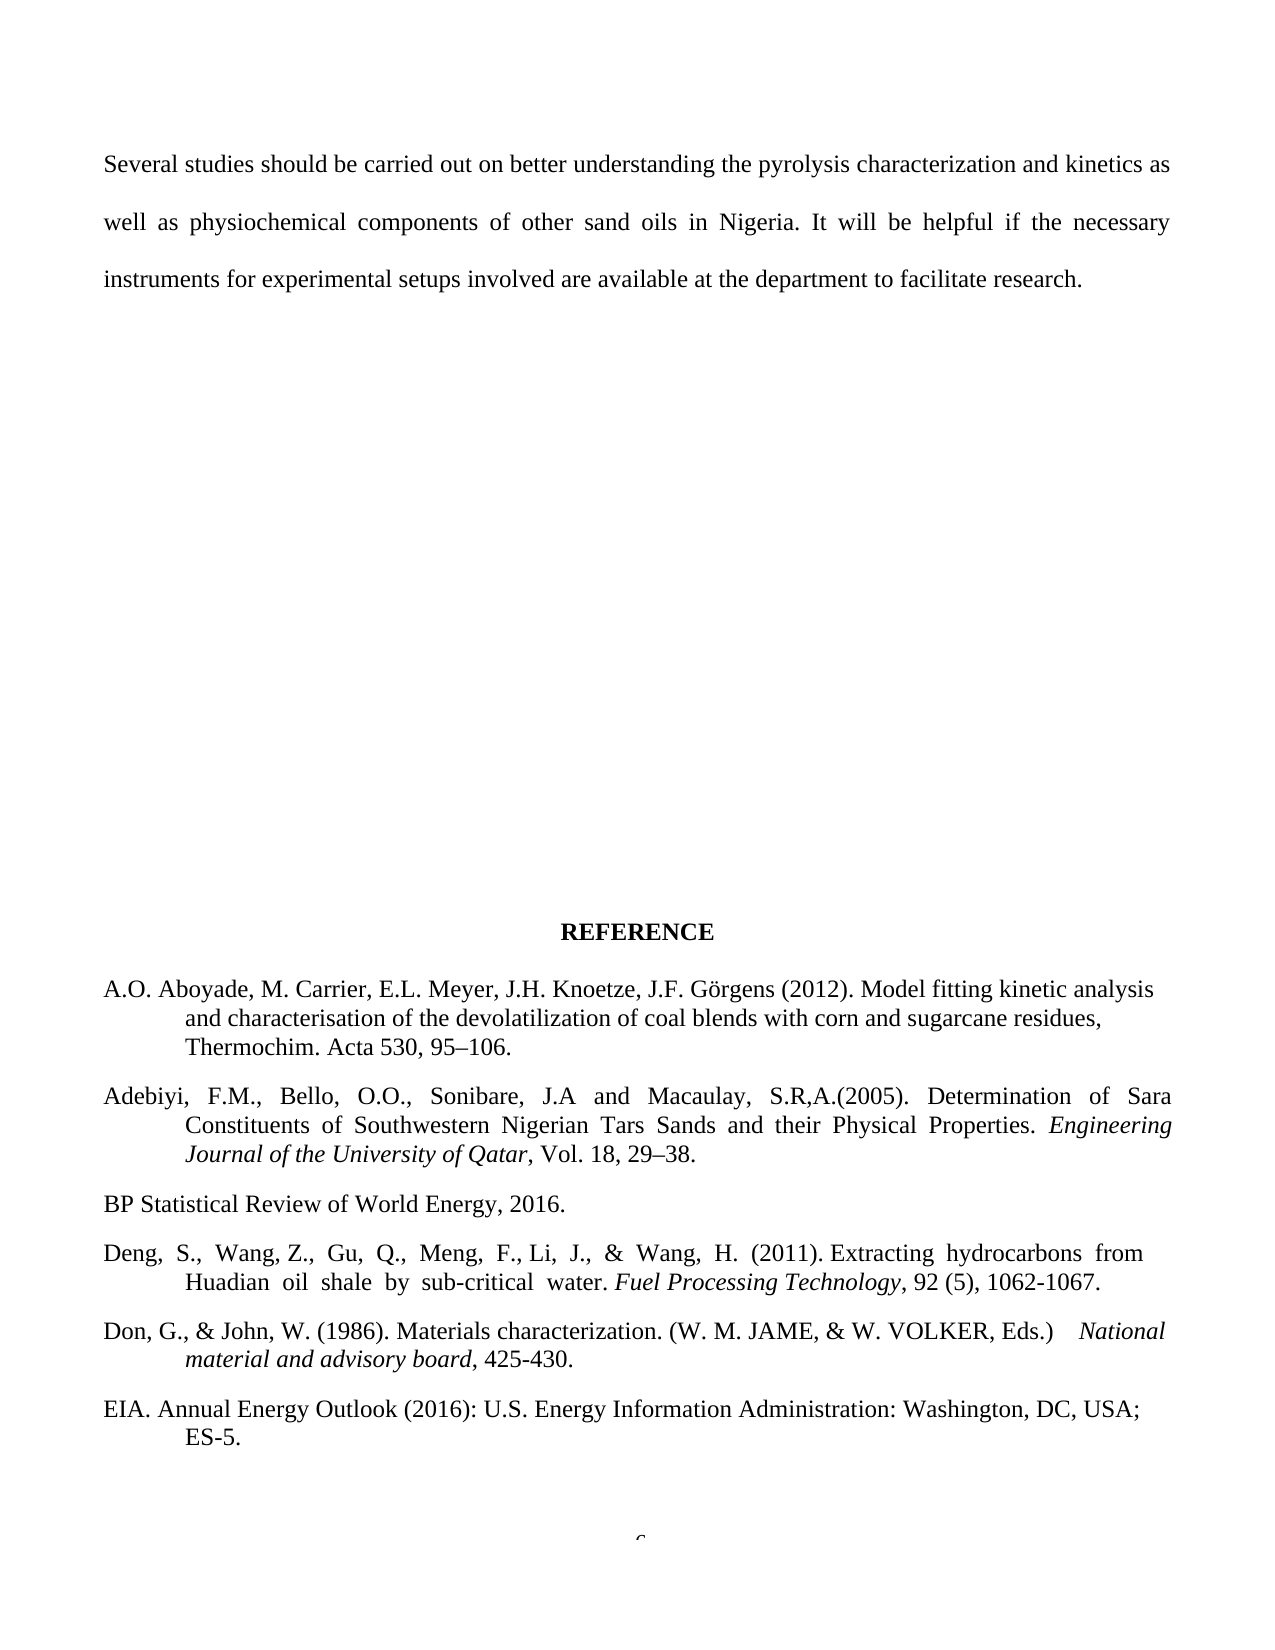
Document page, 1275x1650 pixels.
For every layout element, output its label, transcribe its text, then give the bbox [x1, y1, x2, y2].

text Don, G., & John, W. (1986). Materials characterization. (W. M. JAME, & W. VOLKER, Eds.) National material and advisory board, 425-430. [103, 1316, 1166, 1373]
text Adebiyi, F.M., Bello, O.O., Sonibare, J.A and Macaulay, S.R,A.(2005). Determination of Sara Constituents of Southwestern Nigerian Tars Sands and their Physical Properties. Engineering Journal of the University of Qatar, Vol. 18, 29–38. [103, 1081, 1172, 1167]
text REFERENCE [102, 917, 1173, 946]
text A.O. Aboyade, M. Carrier, E.L. Meyer, J.H. Knoetze, J.F. Görgens (2012). Model fitting kinetic analysis and characterisation of the devolatilization of coal blends with corn and sugarcane residues, Thermochim. Acta 530, 95–106. [103, 974, 1156, 1061]
text Deng, S., Wang, Z., Gu, Q., Meng, F., Li, J., & Wang, H. (2011). Extracting hydrocarbons from Huadian oil shale by sub-critical water. Fuel Processing Technology, 92 (5), 1062-1067. [103, 1238, 1183, 1296]
text BP Statistical Review of World Energy, 2016. [103, 1189, 1183, 1217]
text Several studies should be carried out on better understanding the pyrolysis characterization and kinetics as well as physiochemical components of other sand oils in Nigeria. It will be helpful if the necessary instruments for experimental setups involved are available at the department to facilitate research. [103, 149, 1172, 293]
text EIA. Annual Energy Outlook (2016): U.S. Energy Information Administration: Washington, DC, USA; ES-5. [103, 1394, 1141, 1451]
